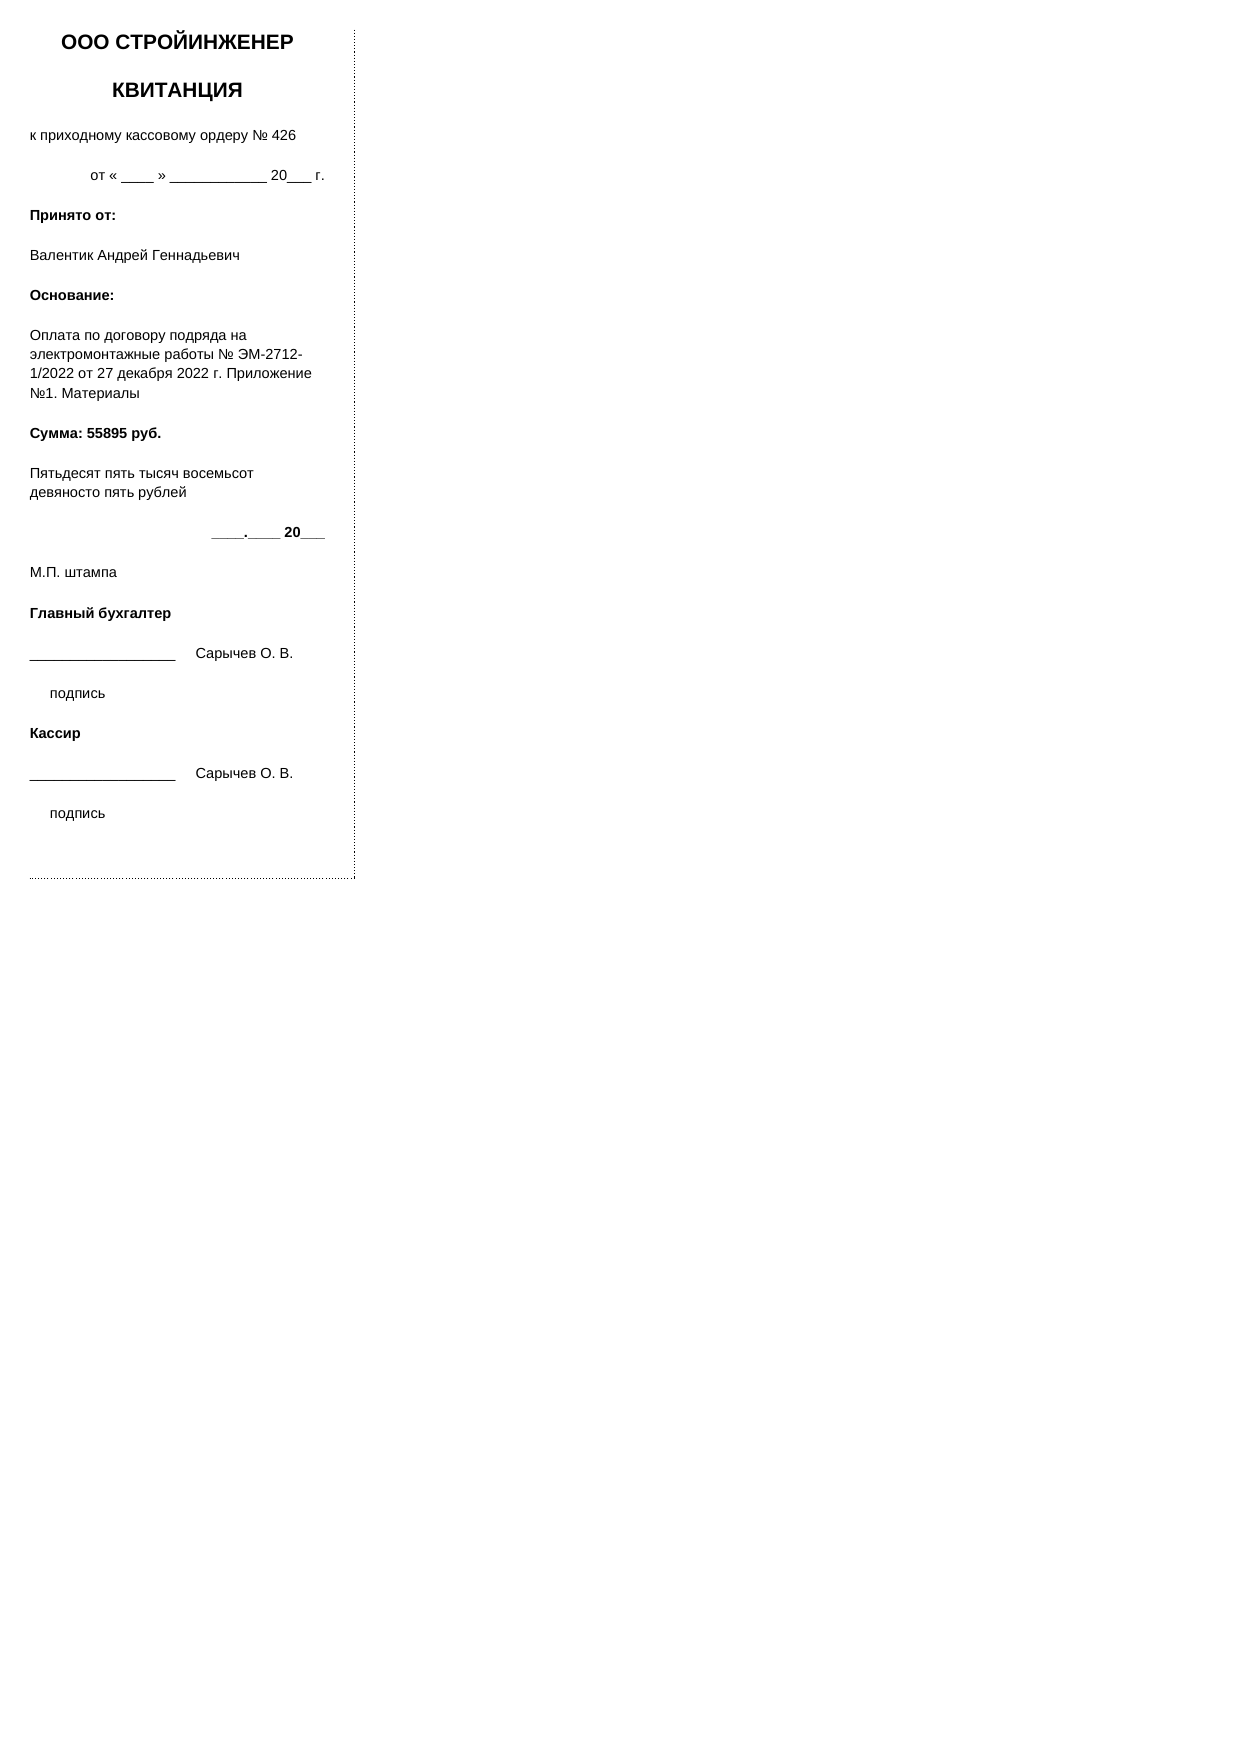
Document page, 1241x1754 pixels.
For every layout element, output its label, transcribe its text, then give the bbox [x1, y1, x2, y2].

text к приходному кассовому ордеру № 426 [29, 126, 325, 143]
text Основание: [29, 287, 325, 303]
text подпись [29, 805, 325, 822]
text подпись [29, 684, 325, 701]
text КВИТАНЦИЯ [29, 78, 325, 102]
text ООО СТРОЙИНЖЕНЕР [29, 29, 325, 53]
text Валентик Андрей Геннадьевич [29, 246, 325, 263]
text Главный бухгалтер [29, 604, 325, 621]
text М.П. штампа [29, 564, 325, 581]
text Оплата по договору подряда на электромонтажные работы № ЭМ-2712-1/2022 от 27 декабря 2022 г. Приложение №1. Материалы [29, 327, 325, 401]
text __________________ Сарычев О. В. [29, 765, 325, 781]
text Пятьдесят пять тысяч восемьсот девяносто пять рублей [29, 465, 325, 501]
text Принято от: [29, 206, 325, 223]
text ____.____ 20___ [29, 524, 325, 541]
text от « ____ » ____________ 20___ г. [29, 166, 325, 183]
text Сумма: 55895 руб. [29, 424, 325, 441]
text Кассир [29, 724, 325, 741]
text __________________ Сарычев О. В. [29, 644, 325, 661]
